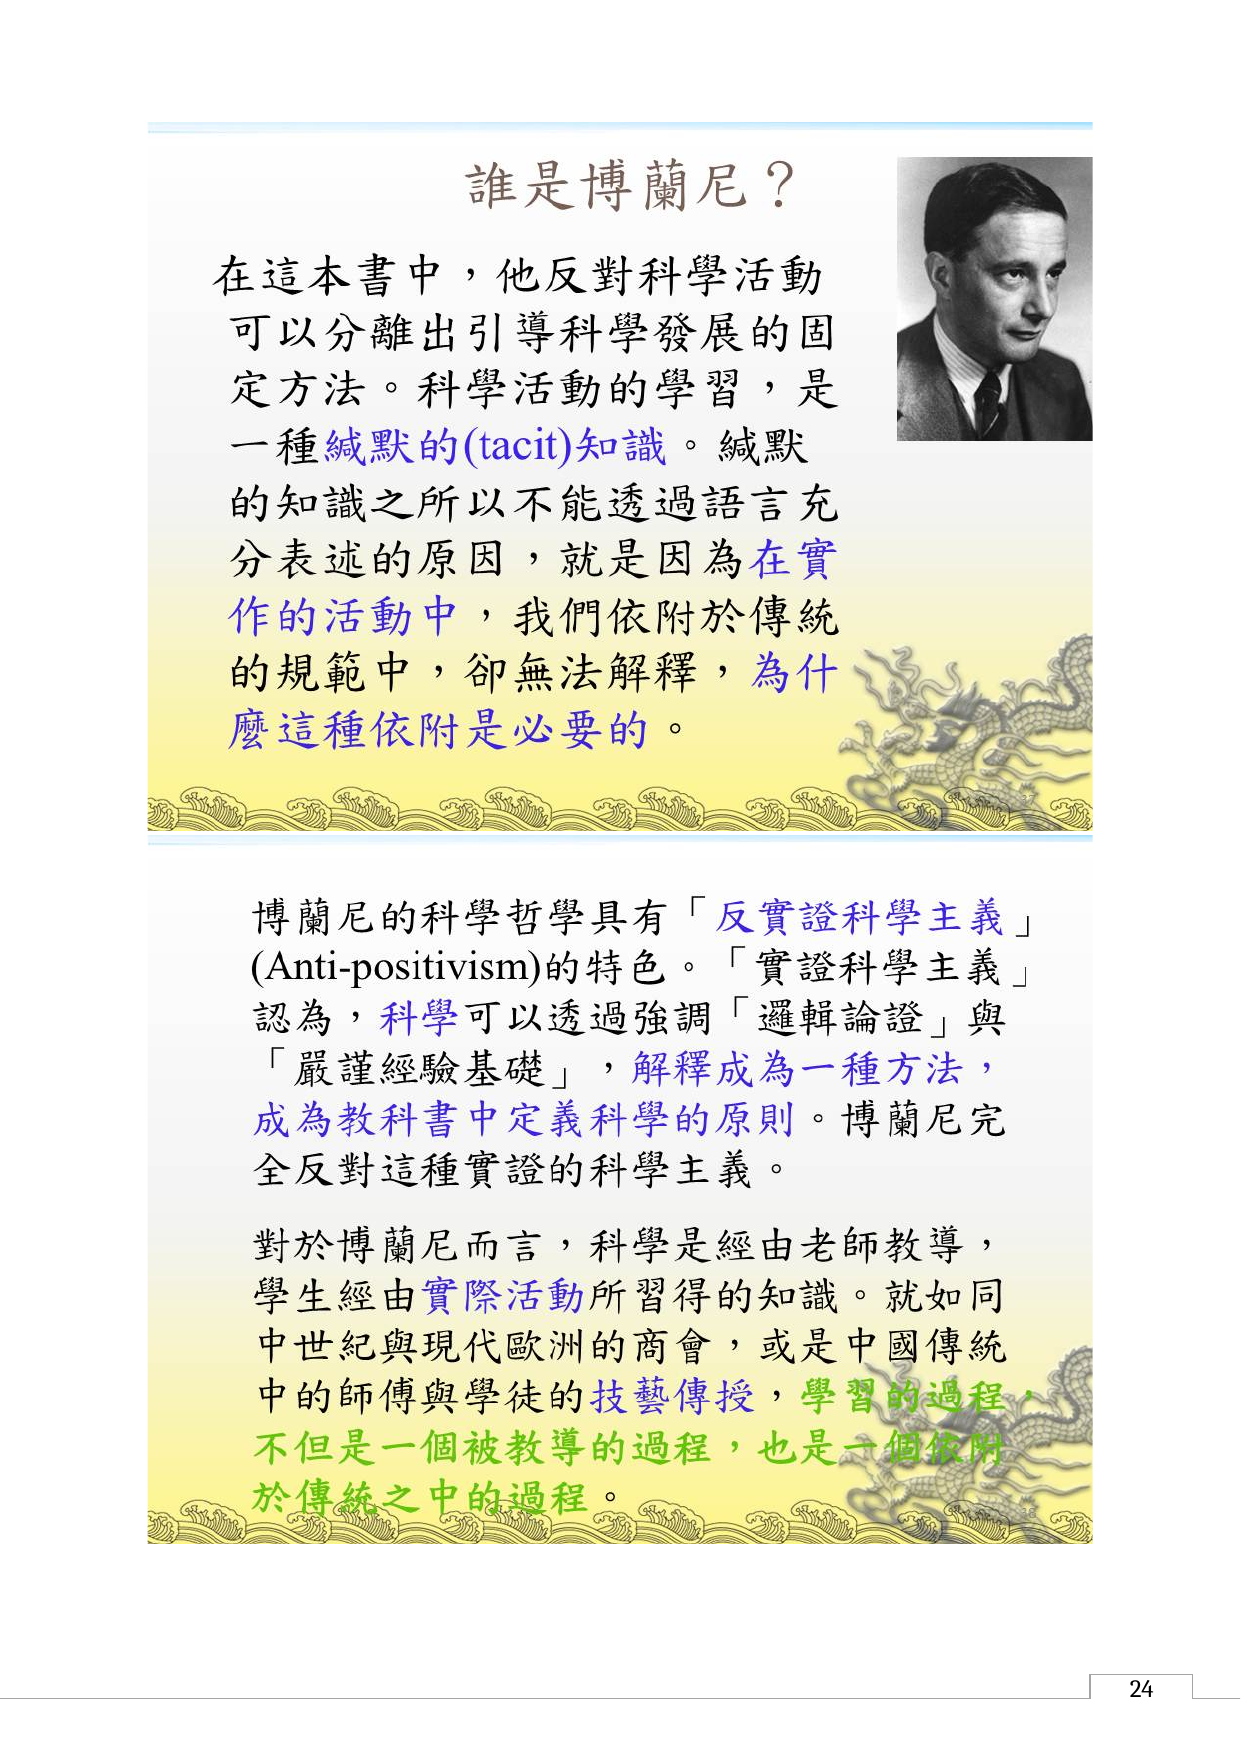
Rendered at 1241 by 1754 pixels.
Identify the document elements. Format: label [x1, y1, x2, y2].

picture [147, 122, 1093, 831]
picture [147, 835, 1093, 1544]
